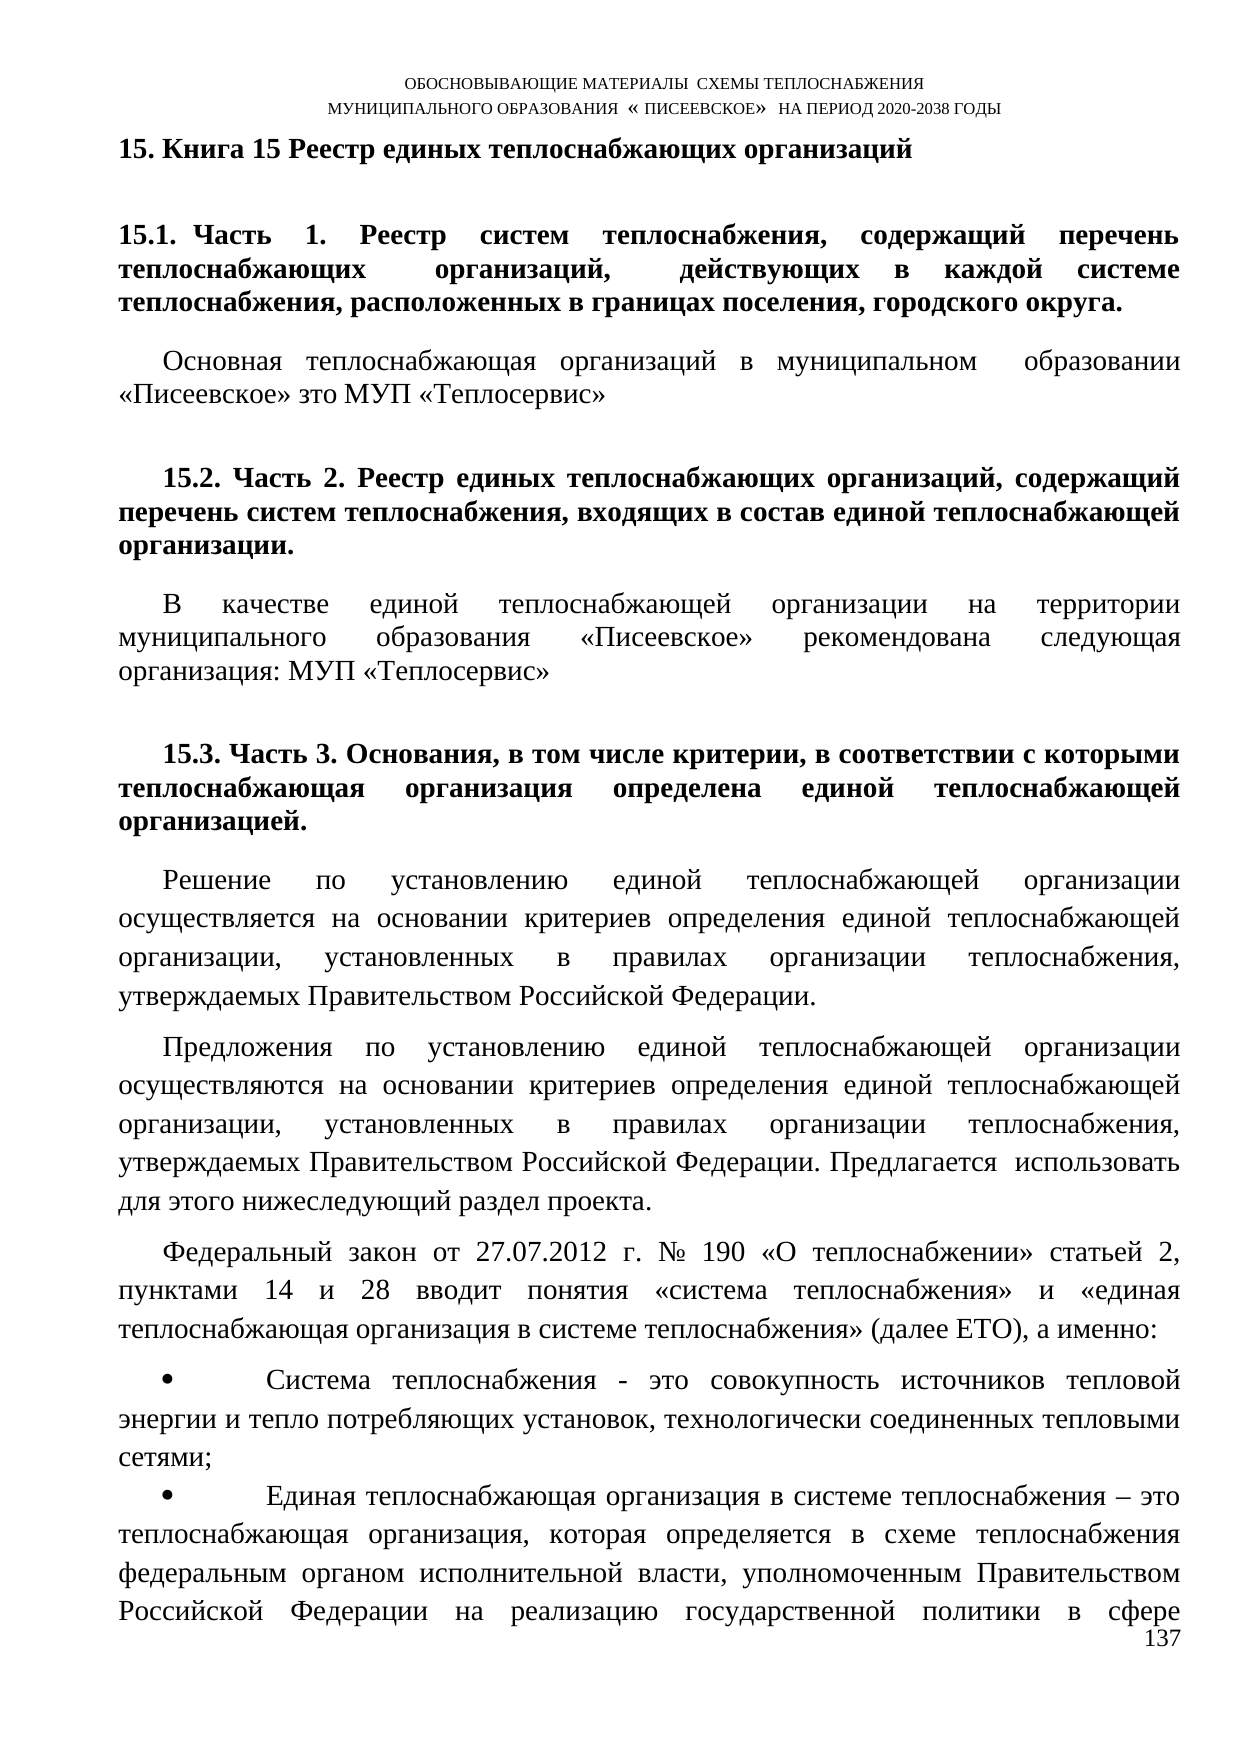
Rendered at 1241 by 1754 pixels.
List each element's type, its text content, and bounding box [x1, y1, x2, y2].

text Предложения по установлению единой теплоснабжающей организации осуществляются на основании критериев определения единой теплоснабжающей организации, установленных в правилах организации теплоснабжения, утверждаемых Правительством Российской Федерации. Предлагается использовать для этого нижеследующий раздел проекта. [118, 1029, 1181, 1216]
text Основная теплоснабжающая организаций в муниципальном образовании «Писеевское» зто МУП «Теплосервис» [118, 343, 1181, 410]
list Система теплоснабжения - это совокупность источников тепловой энергии и тепло потребляющих установок, технологически соединенных тепловыми сетями; [118, 1362, 1181, 1473]
text 15.1. Часть 1. Реестр систем теплоснабжения, содержащий перечень теплоснабжающих организаций, действующих в каждой системе теплоснабжения, расположенных в границах поселения, городского округа. [118, 217, 1181, 318]
text В качестве единой теплоснабжающей организации на территории муниципального образования «Писеевское» рекомендована следующая организация: МУП «Теплосервис» [118, 586, 1181, 686]
text Федеральный закон от 27.07.2012 г. № 190 «О теплоснабжении» статьей 2, пунктами 14 и 28 вводит понятия «система теплоснабжения» и «единая теплоснабжающая организация в системе теплоснабжения» (далее ЕТО), а именно: [118, 1234, 1181, 1344]
text 15. Книга 15 Реестр единых теплоснабжающих организаций [118, 131, 1181, 165]
text 15.3. Часть 3. Основания, в том числе критерии, в соответствии с которыми теплоснабжающая организация определена единой теплоснабжающей организацией. [118, 736, 1181, 837]
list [118, 1478, 1181, 1627]
text Решение по установлению единой теплоснабжающей организации осуществляется на основании критериев определения единой теплоснабжающей организации, установленных в правилах организации теплоснабжения, утверждаемых Правительством Российской Федерации. [118, 862, 1181, 1011]
text 15.2. Часть 2. Реестр единых теплоснабжающих организаций, содержащий перечень систем теплоснабжения, входящих в состав единой теплоснабжающей организации. [118, 460, 1181, 561]
